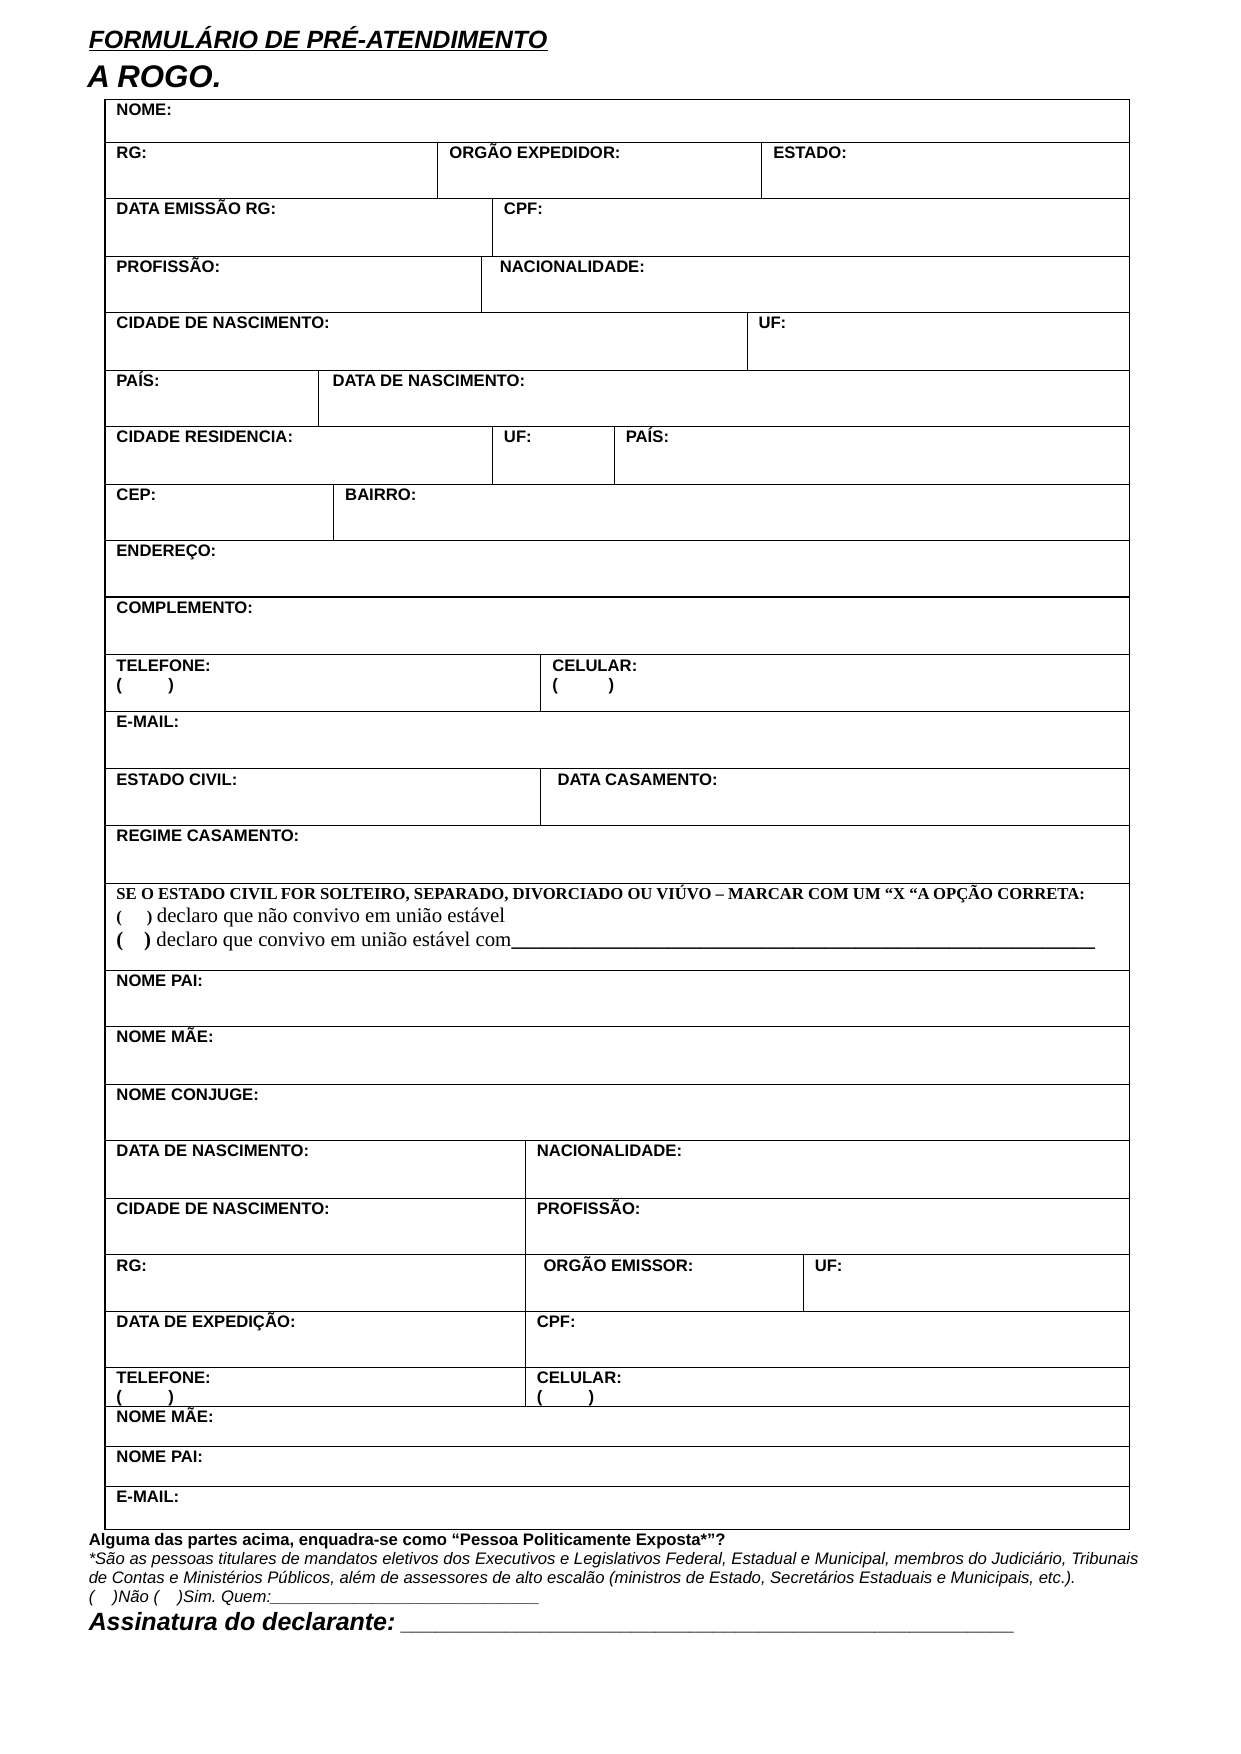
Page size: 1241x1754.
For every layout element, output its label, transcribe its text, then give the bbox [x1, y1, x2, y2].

table_cell ENDEREÇO: [106, 541, 1129, 596]
table_cell RG: [106, 1255, 525, 1311]
table_cell CIDADE DE NASCIMENTO: [106, 313, 747, 370]
table_cell TELEFONE: ( ) [106, 1368, 525, 1406]
table_header NOME: [106, 100, 1129, 142]
table_cell DATA DE NASCIMENTO: [319, 371, 1129, 426]
table_cell NOME CONJUGE: [106, 1085, 1129, 1140]
table_cell E-MAIL: [106, 712, 1129, 768]
table_cell NACIONALIDADE: [526, 1141, 1129, 1198]
text *São as pessoas titulares de mandatos eletivos dos Executivos e Legislativos Federal, Estadual e Municipal, membros do Judiciário, Tribunais de Contas e Ministérios Públicos, além de assessores de alto escalão (ministros de Estado, Secretários Estaduais e Municipais, etc.). [88, 1549, 1152, 1587]
table_cell CELULAR: ( ) [526, 1368, 1129, 1406]
table_cell CIDADE DE NASCIMENTO: [106, 1199, 525, 1254]
table_cell PROFISSÃO: [106, 257, 481, 312]
text ( )Não ( )Sim. Quem:_____________________________ [88, 1587, 1152, 1606]
table_cell DATA DE NASCIMENTO: [106, 1141, 525, 1198]
text FORMULÁRIO DE PRÉ-ATENDIMENTO [88, 25, 1152, 53]
table_cell ORGÃO EMISSOR: [526, 1255, 803, 1311]
table_cell UF: [493, 427, 614, 484]
table_cell TELEFONE: ( ) [106, 655, 540, 711]
table_cell ESTADO CIVIL: [106, 769, 540, 824]
table_cell NOME MÃE: [106, 1027, 1129, 1084]
table_cell UF: [804, 1255, 1129, 1311]
table_cell CEP: [106, 485, 333, 540]
table_cell DATA DE EXPEDIÇÃO: [106, 1312, 525, 1367]
table_cell ORGÃO EXPEDIDOR: [438, 143, 761, 198]
table_cell NOME MÃE: [106, 1407, 1129, 1446]
table_cell CPF: [526, 1312, 1129, 1367]
table_cell UF: [748, 313, 1129, 370]
table_cell CPF: [493, 199, 1129, 256]
table_cell BAIRRO: [334, 485, 1129, 540]
table_cell COMPLEMENTO: [106, 598, 1129, 654]
table_cell DATA CASAMENTO: [541, 769, 1129, 824]
table_cell NOME PAI: [106, 1447, 1129, 1486]
table_cell PAÍS: [106, 371, 318, 426]
table_cell PROFISSÃO: [526, 1199, 1129, 1254]
table_cell ESTADO: [762, 143, 1129, 198]
table_cell CELULAR: ( ) [541, 655, 1129, 711]
table_cell PAÍS: [615, 427, 1129, 484]
table_cell SE O ESTADO CIVIL FOR SOLTEIRO, SEPARADO, DIVORCIADO OU VIÚVO – MARCAR COM UM “X “A OPÇÃO CORRETA: ( ) declaro que não convivo em união estável ( ) declaro que convivo em união estável com________________________________________________________ [106, 884, 1129, 970]
table_cell CIDADE RESIDENCIA: [106, 427, 492, 484]
table_cell REGIME CASAMENTO: [106, 826, 1129, 882]
table_cell NOME PAI: [106, 971, 1129, 1026]
text Alguma das partes acima, enquadra-se como “Pessoa Politicamente Exposta*”? [88, 1530, 1152, 1549]
text Assinatura do declarante: _____________________________________________________ [88, 1606, 1152, 1635]
text A ROGO. [87, 58, 1152, 94]
table_cell RG: [106, 143, 437, 198]
table_cell E-MAIL: [106, 1487, 1129, 1529]
table_cell DATA EMISSÃO RG: [106, 199, 492, 256]
table_cell NACIONALIDADE: [482, 257, 1129, 312]
